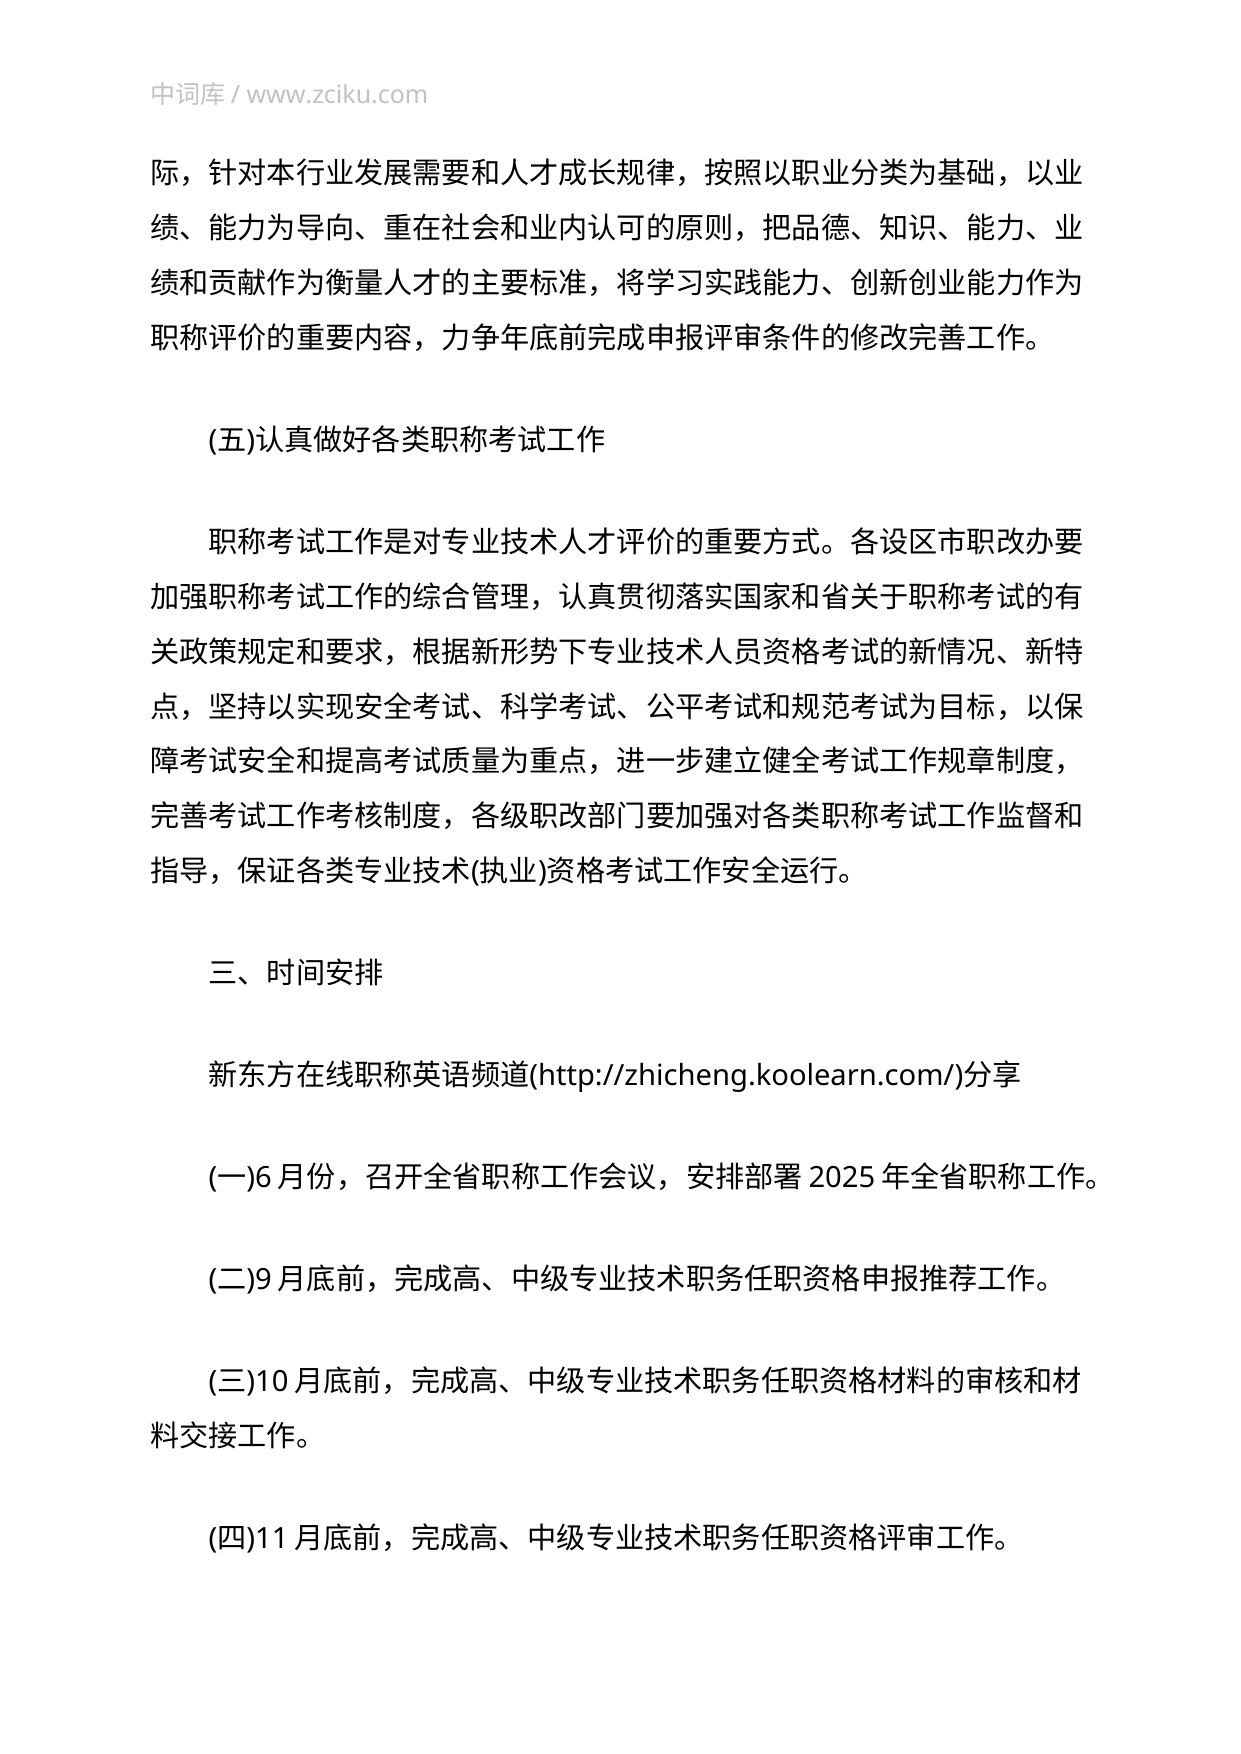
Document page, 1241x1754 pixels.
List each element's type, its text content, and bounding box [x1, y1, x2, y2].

text 三、时间安排 [150, 950, 1090, 992]
text (一)6月份，召开全省职称工作会议，安排部署2025年全省职称工作。 [150, 1153, 1090, 1196]
text (二)9月底前，完成高、中级专业技术职务任职资格申报推荐工作。 [150, 1256, 1090, 1298]
text (五)认真做好各类职称考试工作 [150, 416, 1090, 459]
text 职称考试工作是对专业技术人才评价的重要方式。各设区市职改办要加强职称考试工作的综合管理，认真贯彻落实国家和省关于职称考试的有关政策规定和要求，根据新形势下专业技术人员资格考试的新情况、新特点，坚持以实现安全考试、科学考试、公平考试和规范考试为目标，以保障考试安全和提高考试质量为重点，进一步建立健全考试工作规章制度，完善考试工作考核制度，各级职改部门要加强对各类职称考试工作监督和指导，保证各类专业技术(执业)资格考试工作安全运行。 [150, 518, 1090, 890]
text 新东方在线职称英语频道(http://zhicheng.koolearn.com/)分享 [150, 1052, 1090, 1094]
text (三)10月底前，完成高、中级专业技术职务任职资格材料的审核和材料交接工作。 [150, 1357, 1090, 1455]
text (四)11月底前，完成高、中级专业技术职务任职资格评审工作。 [150, 1514, 1090, 1557]
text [150, 150, 1090, 357]
